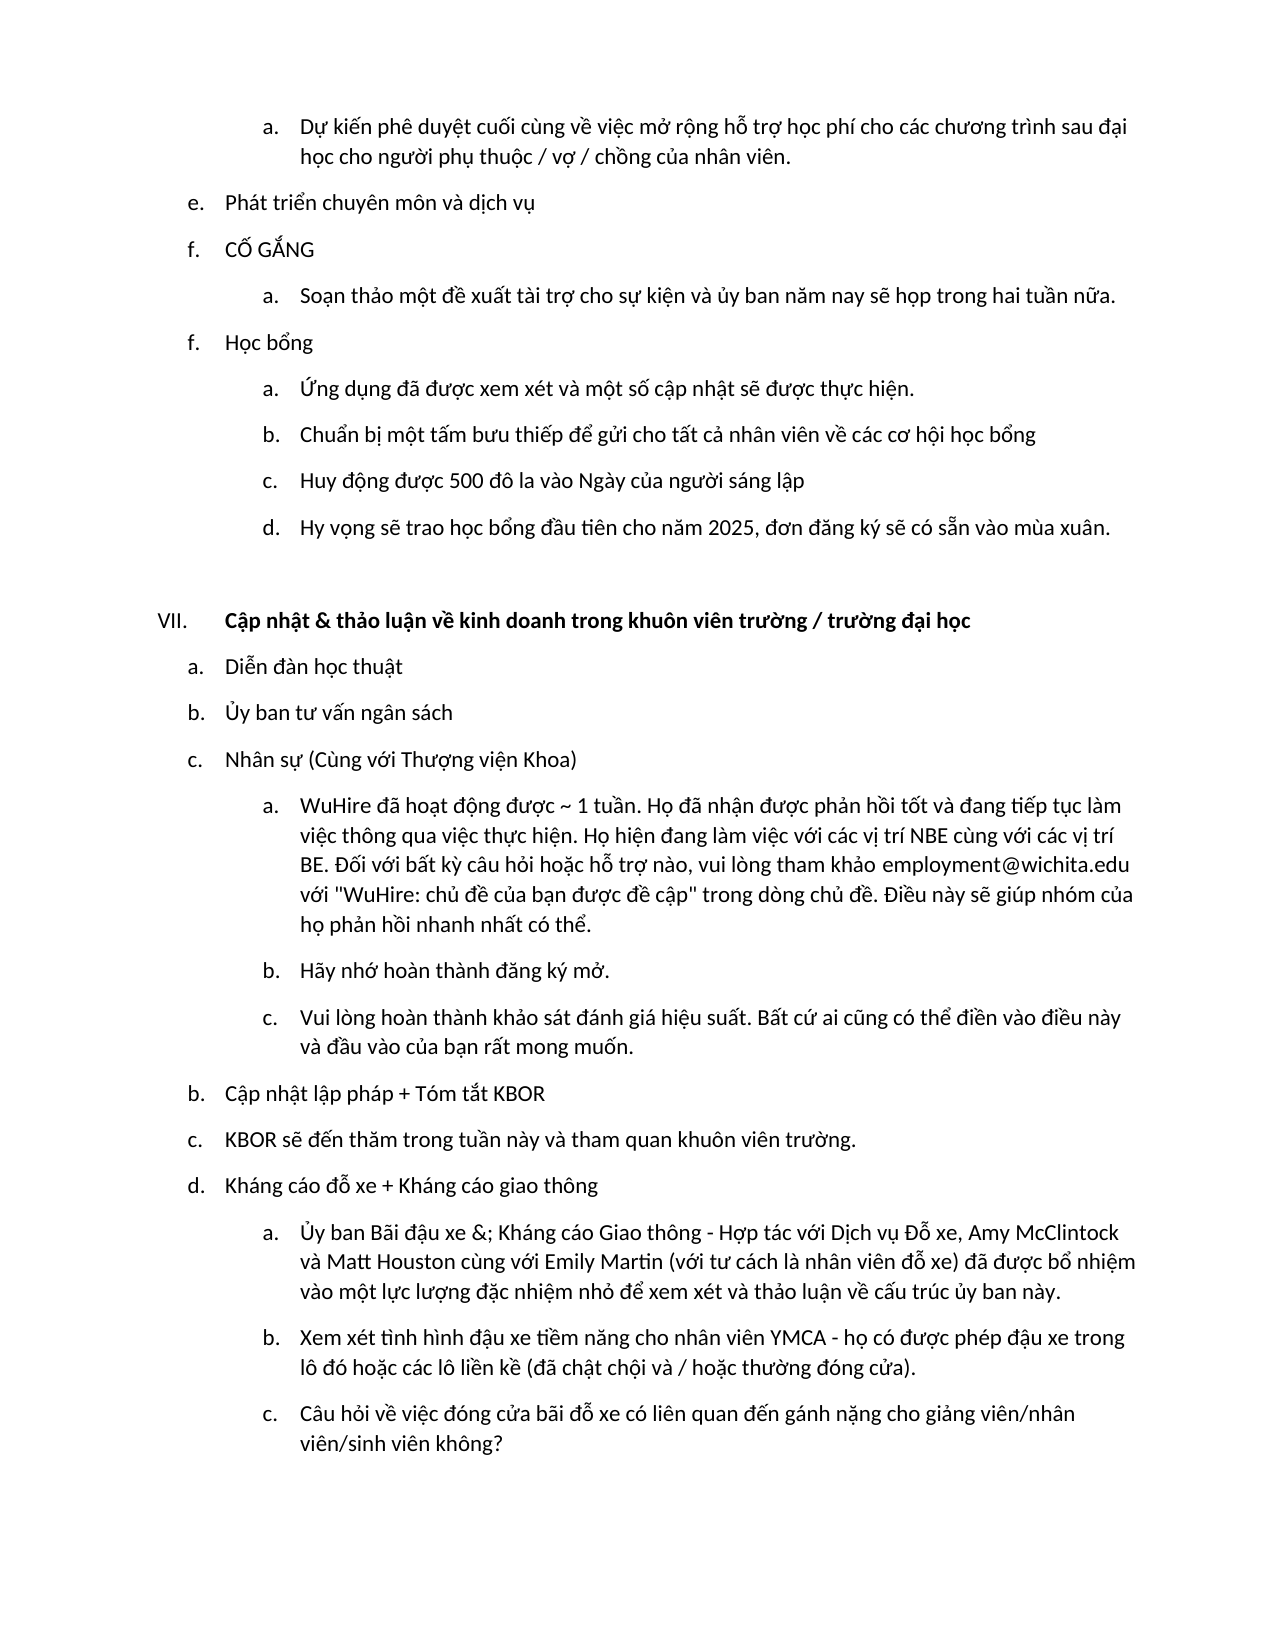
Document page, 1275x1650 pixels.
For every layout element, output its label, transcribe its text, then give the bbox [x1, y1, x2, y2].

list Ủy ban tư vấn ngân sách [187, 698, 1144, 726]
list Ủy ban Bãi đậu xe &; Kháng cáo Giao thông - Hợp tác với Dịch vụ Đỗ xe, Amy McClintock và Matt Houston cùng với Emily Martin (với tư cách là nhân viên đỗ xe) đã được bổ nhiệm vào một lực lượng đặc nhiệm nhỏ để xem xét và thảo luận về cấu trúc ủy ban này. [262, 1218, 1144, 1305]
list Nhân sự (Cùng với Thượng viện Khoa) [187, 745, 1144, 773]
list CỐ GẮNG [187, 235, 1144, 263]
list Huy động được 500 đô la vào Ngày của người sáng lập [262, 467, 1144, 495]
list Dự kiến phê duyệt cuối cùng về việc mở rộng hỗ trợ học phí cho các chương trình sau đại học cho người phụ thuộc / vợ / chồng của nhân viên. [262, 112, 1144, 170]
list Hãy nhớ hoàn thành đăng ký mở. [262, 956, 1144, 984]
list Hy vọng sẽ trao học bổng đầu tiên cho năm 2025, đơn đăng ký sẽ có sẵn vào mùa xuân. [262, 513, 1144, 541]
list Chuẩn bị một tấm bưu thiếp để gửi cho tất cả nhân viên về các cơ hội học bổng [262, 420, 1144, 448]
list Soạn thảo một đề xuất tài trợ cho sự kiện và ủy ban năm nay sẽ họp trong hai tuần nữa. [262, 281, 1144, 309]
list Ứng dụng đã được xem xét và một số cập nhật sẽ được thực hiện. [262, 374, 1144, 402]
list KBOR sẽ đến thăm trong tuần này và tham quan khuôn viên trường. [187, 1125, 1144, 1153]
list Kháng cáo đỗ xe + Kháng cáo giao thông [187, 1171, 1144, 1199]
list Diễn đàn học thuật [187, 652, 1144, 680]
list Vui lòng hoàn thành khảo sát đánh giá hiệu suất. Bất cứ ai cũng có thể điền vào điều này và đầu vào của bạn rất mong muốn. [262, 1003, 1144, 1060]
list Học bổng [187, 328, 1144, 356]
list Cập nhật & thảo luận về kinh doanh trong khuôn viên trường / trường đại học [187, 606, 1144, 634]
list Xem xét tình hình đậu xe tiềm năng cho nhân viên YMCA - họ có được phép đậu xe trong lô đó hoặc các lô liền kề (đã chật chội và / hoặc thường đóng cửa). [262, 1323, 1144, 1381]
list Câu hỏi về việc đóng cửa bãi đỗ xe có liên quan đến gánh nặng cho giảng viên/nhân viên/sinh viên không? [262, 1399, 1144, 1457]
list Cập nhật lập pháp + Tóm tắt KBOR [187, 1079, 1144, 1107]
list WuHire đã hoạt động được ~ 1 tuần. Họ đã nhận được phản hồi tốt và đang tiếp tục làm việc thông qua việc thực hiện. Họ hiện đang làm việc với các vị trí NBE cùng với các vị trí BE. Đối với bất kỳ câu hỏi hoặc hỗ trợ nào, vui lòng tham khảo employment@wichita.edu với "WuHire: chủ đề của bạn được đề cập" trong dòng chủ đề. Điều này sẽ giúp nhóm của họ phản hồi nhanh nhất có thể. [262, 791, 1144, 938]
list Phát triển chuyên môn và dịch vụ [187, 188, 1144, 217]
